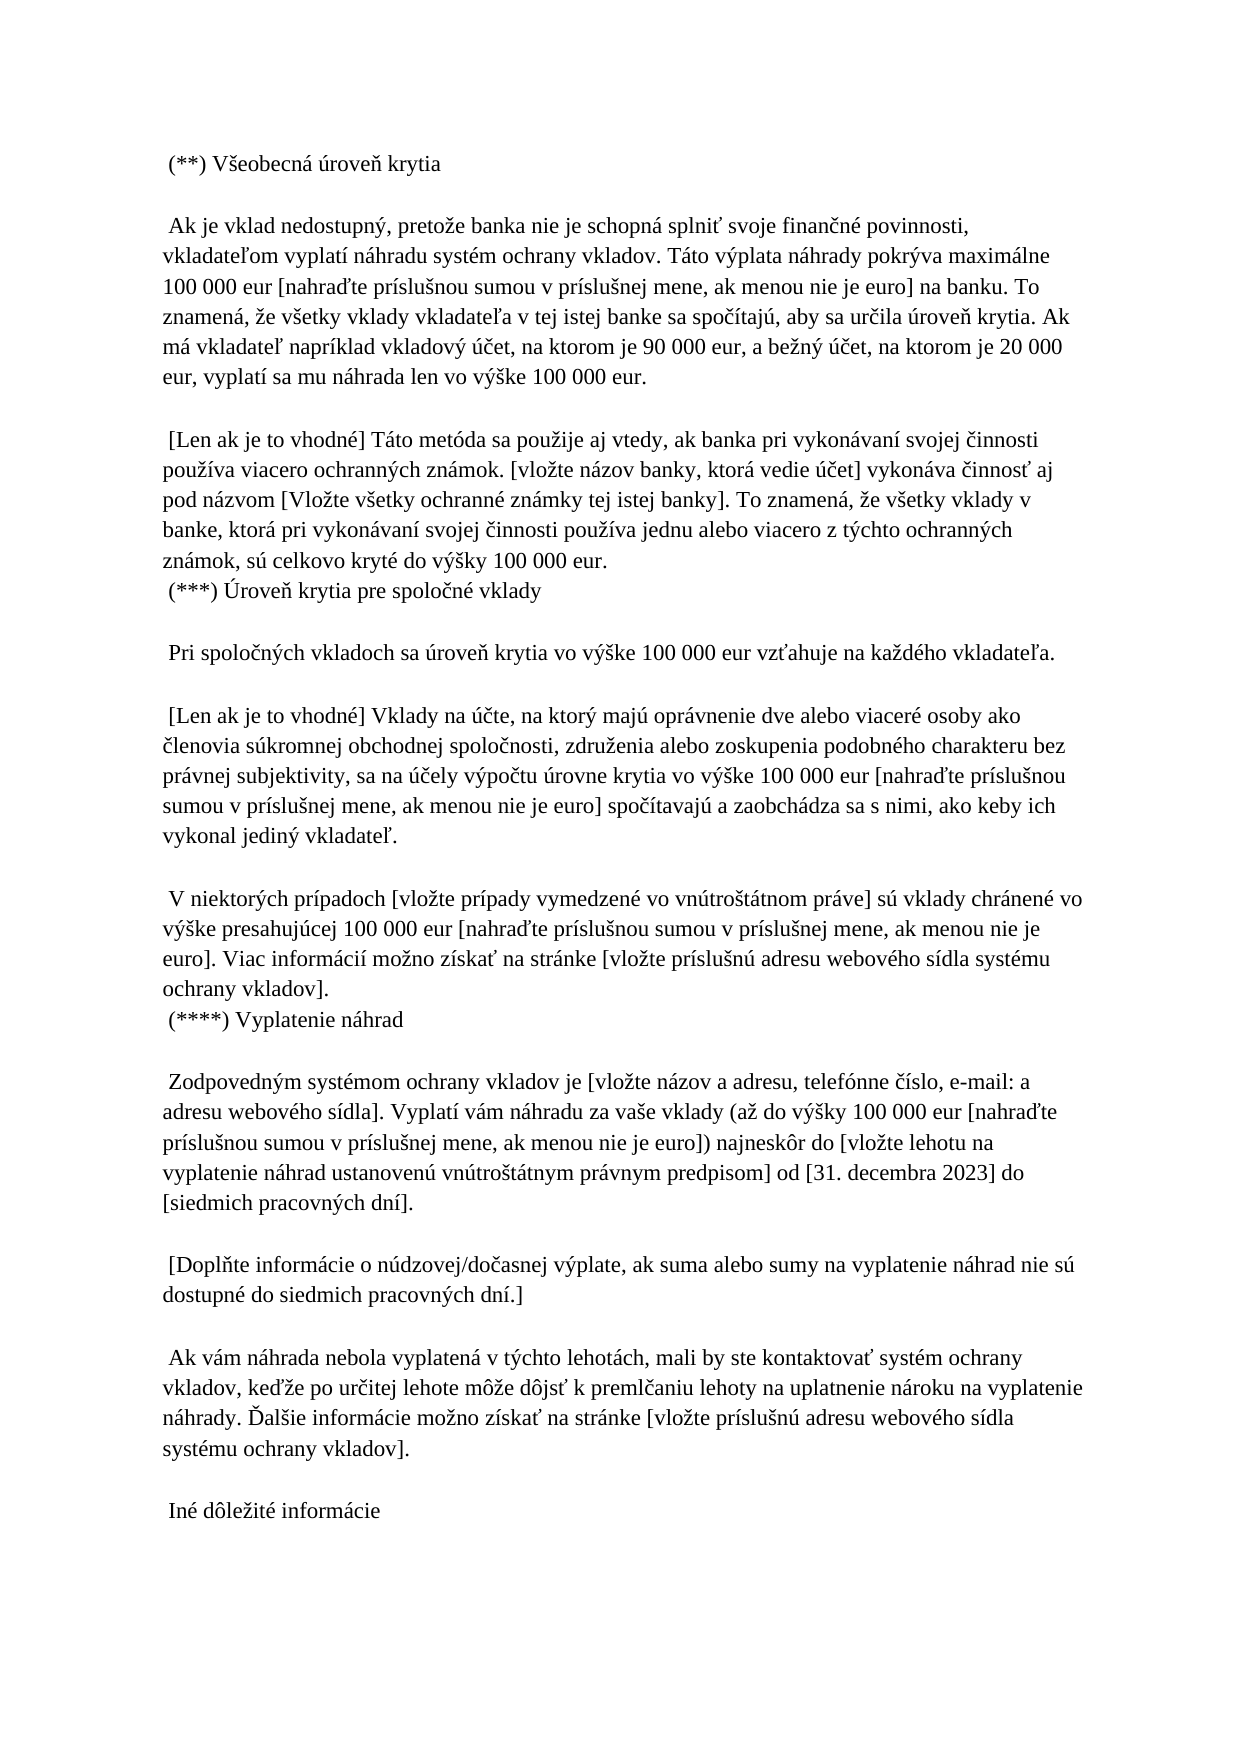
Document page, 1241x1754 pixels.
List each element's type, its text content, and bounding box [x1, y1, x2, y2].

text [Len ak je to vhodné] Vklady na účte, na ktorý majú oprávnenie dve alebo viaceré osoby ako členovia súkromnej obchodnej spoločnosti, združenia alebo zoskupenia podobného charakteru bez právnej subjektivity, sa na účely výpočtu úrovne krytia vo výške 100 000 eur [nahraďte príslušnou sumou v príslušnej mene, ak menou nie je euro] spočítavajú a zaobchádza sa s nimi, ako keby ich vykonal jediný vkladateľ. [162, 702, 1090, 849]
text Ak je vklad nedostupný, pretože banka nie je schopná splniť svoje finančné povinnosti, vkladateľom vyplatí náhradu systém ochrany vkladov. Táto výplata náhrady pokrýva maximálne 100 000 eur [nahraďte príslušnou sumou v príslušnej mene, ak menou nie je euro] na banku. To znamená, že všetky vklady vkladateľa v tej istej banke sa spočítajú, aby sa určila úroveň krytia. Ak má vkladateľ napríklad vkladový účet, na ktorom je 90 000 eur, a bežný účet, na ktorom je 20 000 eur, vyplatí sa mu náhrada len vo výške 100 000 eur. [162, 212, 1090, 390]
text Pri spoločných vkladoch sa úroveň krytia vo výške 100 000 eur vzťahuje na každého vkladateľa. [162, 639, 1090, 666]
text Ak vám náhrada nebola vyplatená v týchto lehotách, mali by ste kontaktovať systém ochrany vkladov, keďže po určitej lehote môže dôjsť k premlčaniu lehoty na uplatnenie nároku na vyplatenie náhrady. Ďalšie informácie možno získať na stránke [vložte príslušnú adresu webového sídla systému ochrany vkladov]. [162, 1344, 1090, 1461]
text Zodpovedným systémom ochrany vkladov je [vložte názov a adresu, telefónne číslo, e-mail: a adresu webového sídla]. Vyplatí vám náhradu za vaše vklady (až do výšky 100 000 eur [nahraďte príslušnou sumou v príslušnej mene, ak menou nie je euro]) najneskôr do [vložte lehotu na vyplatenie náhrad ustanovenú vnútroštátnym právnym predpisom] od [31. decembra 2023] do [siedmich pracovných dní]. [162, 1068, 1090, 1215]
text [Doplňte informácie o núdzovej/dočasnej výplate, ak suma alebo sumy na vyplatenie náhrad nie sú dostupné do siedmich pracovných dní.] [162, 1251, 1090, 1308]
text (****) Vyplatenie náhrad [162, 1006, 1090, 1032]
text (***) Úroveň krytia pre spoločné vklady [162, 577, 1090, 603]
text V niektorých prípadoch [vložte prípady vymedzené vo vnútroštátnom práve] sú vklady chránené vo výške presahujúcej 100 000 eur [nahraďte príslušnou sumou v príslušnej mene, ak menou nie je euro]. Viac informácií možno získať na stránke [vložte príslušnú adresu webového sídla systému ochrany vkladov]. [162, 885, 1090, 1002]
text Iné dôležité informácie [162, 1497, 1090, 1523]
text (**) Všeobecná úroveň krytia [162, 150, 1090, 176]
text [Len ak je to vhodné] Táto metóda sa použije aj vtedy, ak banka pri vykonávaní svojej činnosti používa viacero ochranných známok. [vložte názov banky, ktorá vedie účet] vykonáva činnosť aj pod názvom [Vložte všetky ochranné známky tej istej banky]. To znamená, že všetky vklady v banke, ktorá pri vykonávaní svojej činnosti používa jednu alebo viacero z týchto ochranných známok, sú celkovo kryté do výšky 100 000 eur. [162, 426, 1090, 573]
